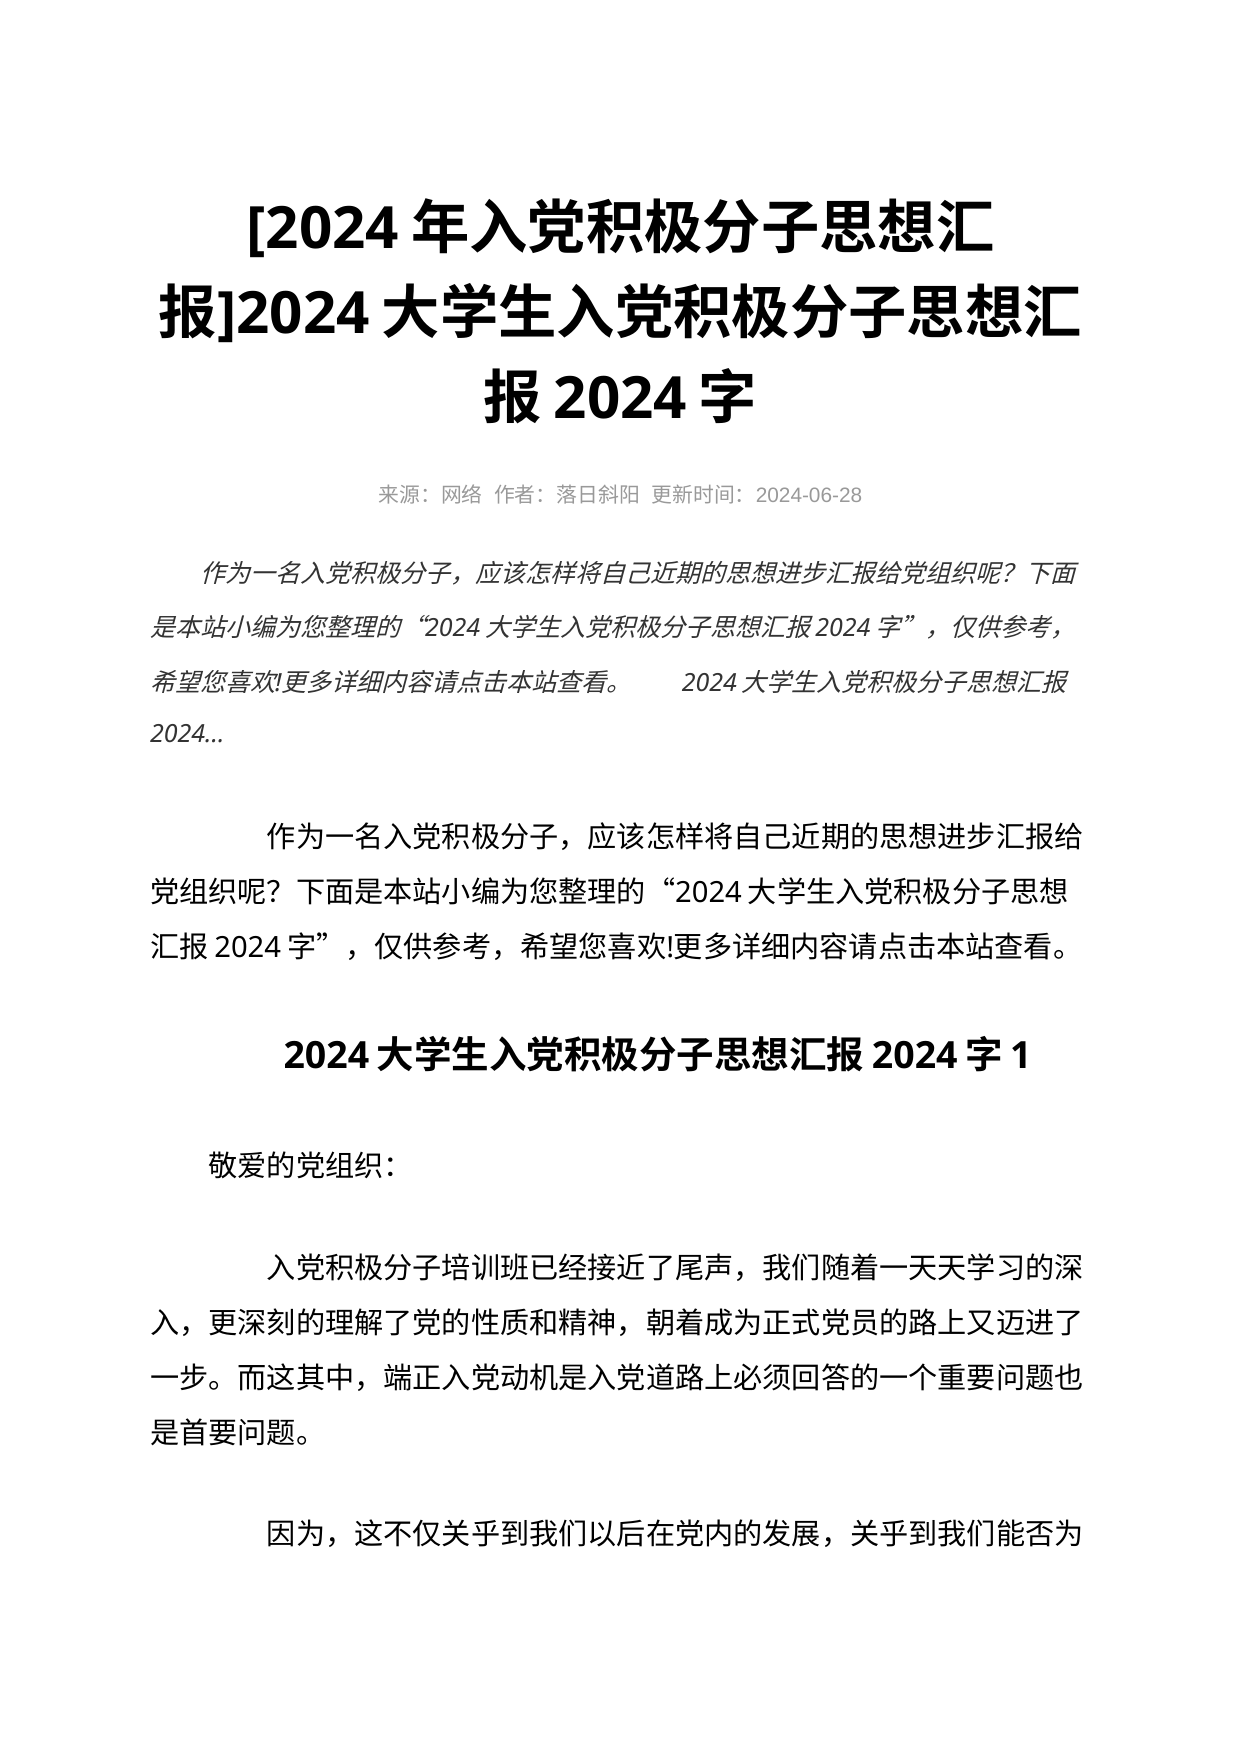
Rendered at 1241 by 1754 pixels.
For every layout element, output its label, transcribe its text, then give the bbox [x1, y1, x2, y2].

text 入党积极分子培训班已经接近了尾声，我们随着一天天学习的深入，更深刻的理解了党的性质和精神，朝着成为正式党员的路上又迈进了一步。而这其中，端正入党动机是入党道路上必须回答的一个重要问题也是首要问题。 [150, 1244, 1090, 1451]
text 敬爱的党组织： [150, 1143, 1090, 1185]
subtitle [2024年入党积极分子思想汇报]2024大学生入党积极分子思想汇报2024字 [150, 181, 1090, 436]
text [150, 1511, 1090, 1553]
text 作为一名入党积极分子，应该怎样将自己近期的思想进步汇报给党组织呢？下面是本站小编为您整理的“2024大学生入党积极分子思想汇报2024字”，仅供参考，希望您喜欢!更多详细内容请点击本站查看。 2024大学生入党积极分子思想汇报2024... [150, 553, 1090, 749]
text 作为一名入党积极分子，应该怎样将自己近期的思想进步汇报给党组织呢？下面是本站小编为您整理的“2024大学生入党积极分子思想汇报2024字”，仅供参考，希望您喜欢!更多详细内容请点击本站查看。 [150, 813, 1090, 966]
text 来源：网络 作者：落日斜阳 更新时间：2024-06-28 [150, 482, 1090, 506]
text 2024大学生入党积极分子思想汇报2024字1 [150, 1025, 1090, 1079]
